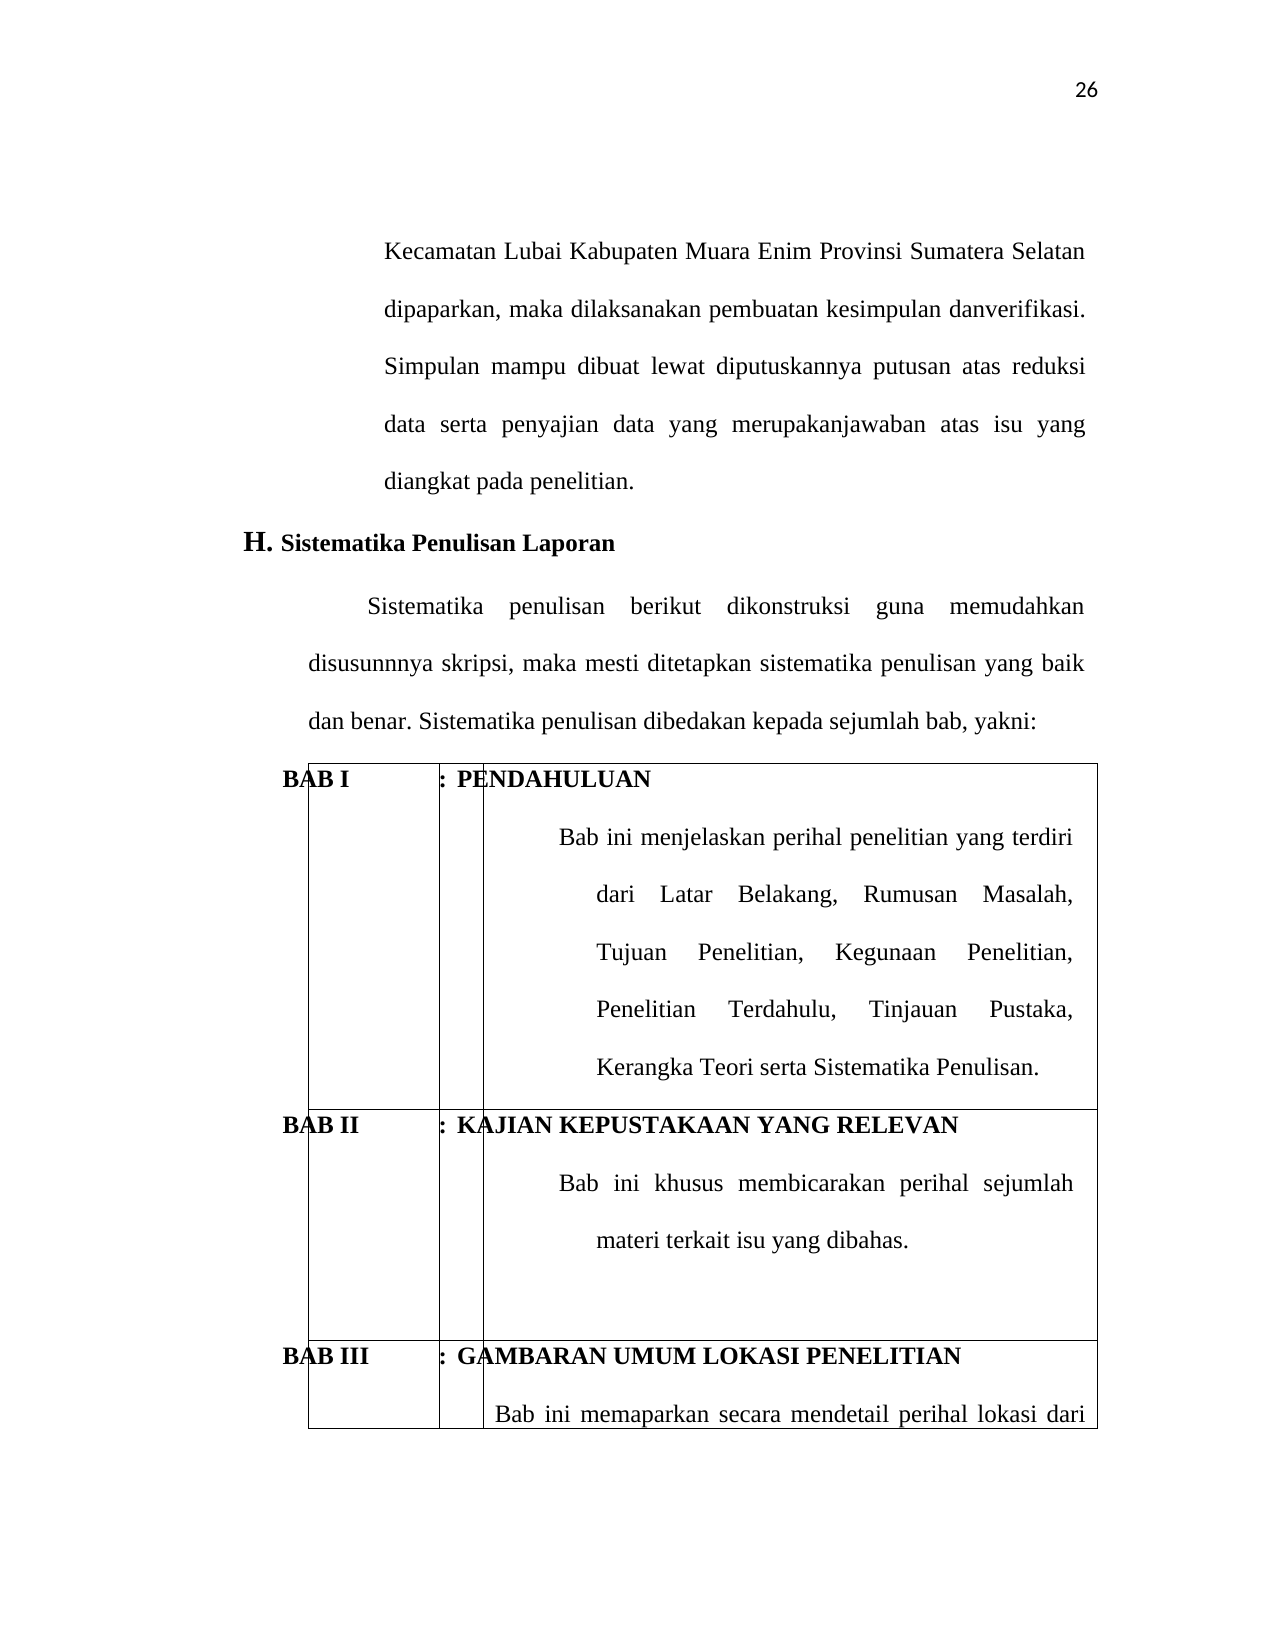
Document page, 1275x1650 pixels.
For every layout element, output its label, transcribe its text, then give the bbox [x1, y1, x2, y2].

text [384, 236, 1086, 495]
table_header BAB I [309, 764, 439, 1109]
table_cell BAB II [309, 1110, 439, 1340]
table_cell BAB III [309, 1341, 439, 1427]
table_cell KAJIAN KEPUSTAKAAN YANG RELEVAN Bab ini khusus membicarakan perihal sejumlah materi terkait isu yang dibahas. [484, 1110, 1097, 1340]
subtitle Sistematika Penulisan Laporan [243, 524, 1098, 557]
text Sistematika penulisan berikut dikonstruksi guna memudahkan disusunnnya skripsi, maka mesti ditetapkan sistematika penulisan yang baik dan benar. Sistematika penulisan dibedakan kepada sejumlah bab, yakni: [308, 591, 1085, 734]
table_header PENDAHULUAN Bab ini menjelaskan perihal penelitian yang terdiri dari Latar Belakang, Rumusan Masalah, Tujuan Penelitian, Kegunaan Penelitian, Penelitian Terdahulu, Tinjauan Pustaka, Kerangka Teori serta Sistematika Penulisan. [484, 764, 1097, 1109]
table_cell : [440, 1341, 483, 1427]
table_header : [440, 764, 483, 1109]
table_cell : [440, 1110, 483, 1340]
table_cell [484, 1341, 1097, 1427]
